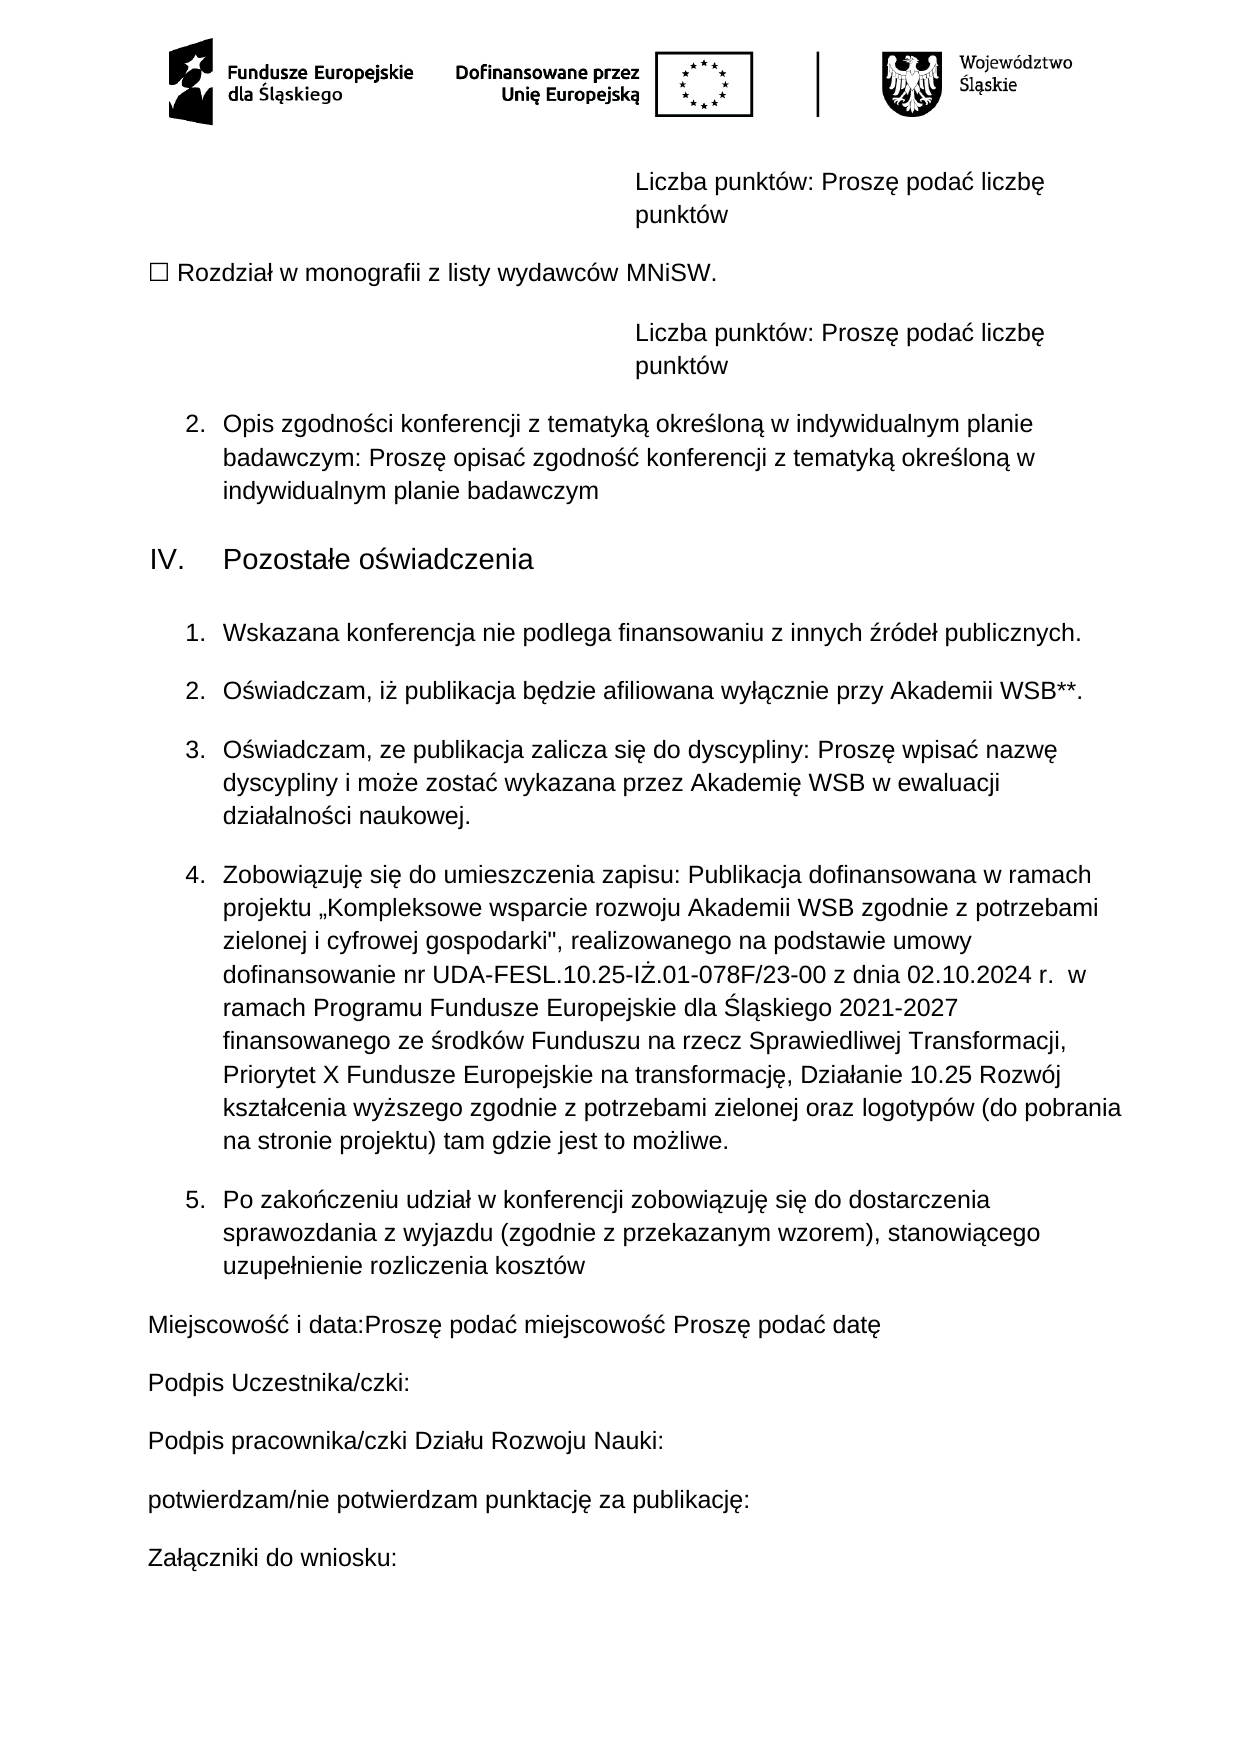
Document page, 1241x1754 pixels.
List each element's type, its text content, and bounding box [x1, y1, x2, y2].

subtitle Po zakończeniu udział w konferencji zobowiązuję się do dostarczenia sprawozdania z wyjazdu (zgodnie z przekazanym wzorem), stanowiącego uzupełnienie rozliczenia kosztów [185, 1180, 1122, 1280]
subtitle Liczba punktów: [635, 162, 1122, 229]
subtitle Wskazana konferencja nie podlega finansowaniu z innych źródeł publicznych. [185, 613, 1122, 647]
subtitle Podpis Uczestnika/czki: [148, 1363, 1122, 1397]
picture [147, 16, 1093, 147]
subtitle Zobowiązuję się do umieszczenia zapisu: Publikacja dofinansowana w ramach projektu „Kompleksowe wsparcie rozwoju Akademii WSB zgodnie z potrzebami zielonej i cyfrowej gospodarki", realizowanego na podstawie umowy dofinansowanie nr UDA-FESL.10.25-IŻ.01-078F/23-00 z dnia 02.10.2024 r. w ramach Programu Fundusze Europejskie dla Śląskiego 2021-2027 finansowanego ze środków Funduszu na rzecz Sprawiedliwej Transformacji, Priorytet X Fundusze Europejskie na transformację, Działanie 10.25 Rozwój kształcenia wyższego zgodnie z potrzebami zielonej oraz logotypów (do pobrania na stronie projektu) tam gdzie jest to możliwe. [185, 855, 1122, 1155]
subtitle Oświadczam, ze publikacja zalicza się do dyscypliny: i może zostać wykazana przez Akademię WSB w ewaluacji działalności naukowej. [185, 730, 1122, 830]
subtitle Oświadczam, iż publikacja będzie afiliowana wyłącznie przy Akademii WSB**. [185, 672, 1122, 705]
subtitle Załączniki do wniosku: [148, 1538, 1122, 1572]
subtitle Pozostałe oświadczenia [185, 542, 1122, 576]
subtitle Podpis pracownika/czki Działu Rozwoju Nauki: [148, 1422, 1122, 1455]
subtitle Liczba punktów: [635, 313, 1122, 380]
subtitle Opis zgodności konferencji z tematyką określoną w indywidualnym planie badawczym: [185, 405, 1122, 505]
subtitle Miejscowość i data: [148, 1305, 1122, 1338]
subtitle Rozdział w monografii z listy wydawców MNiSW. [148, 254, 1122, 288]
subtitle potwierdzam/nie potwierdzam punktację za publikację: [148, 1480, 1122, 1513]
